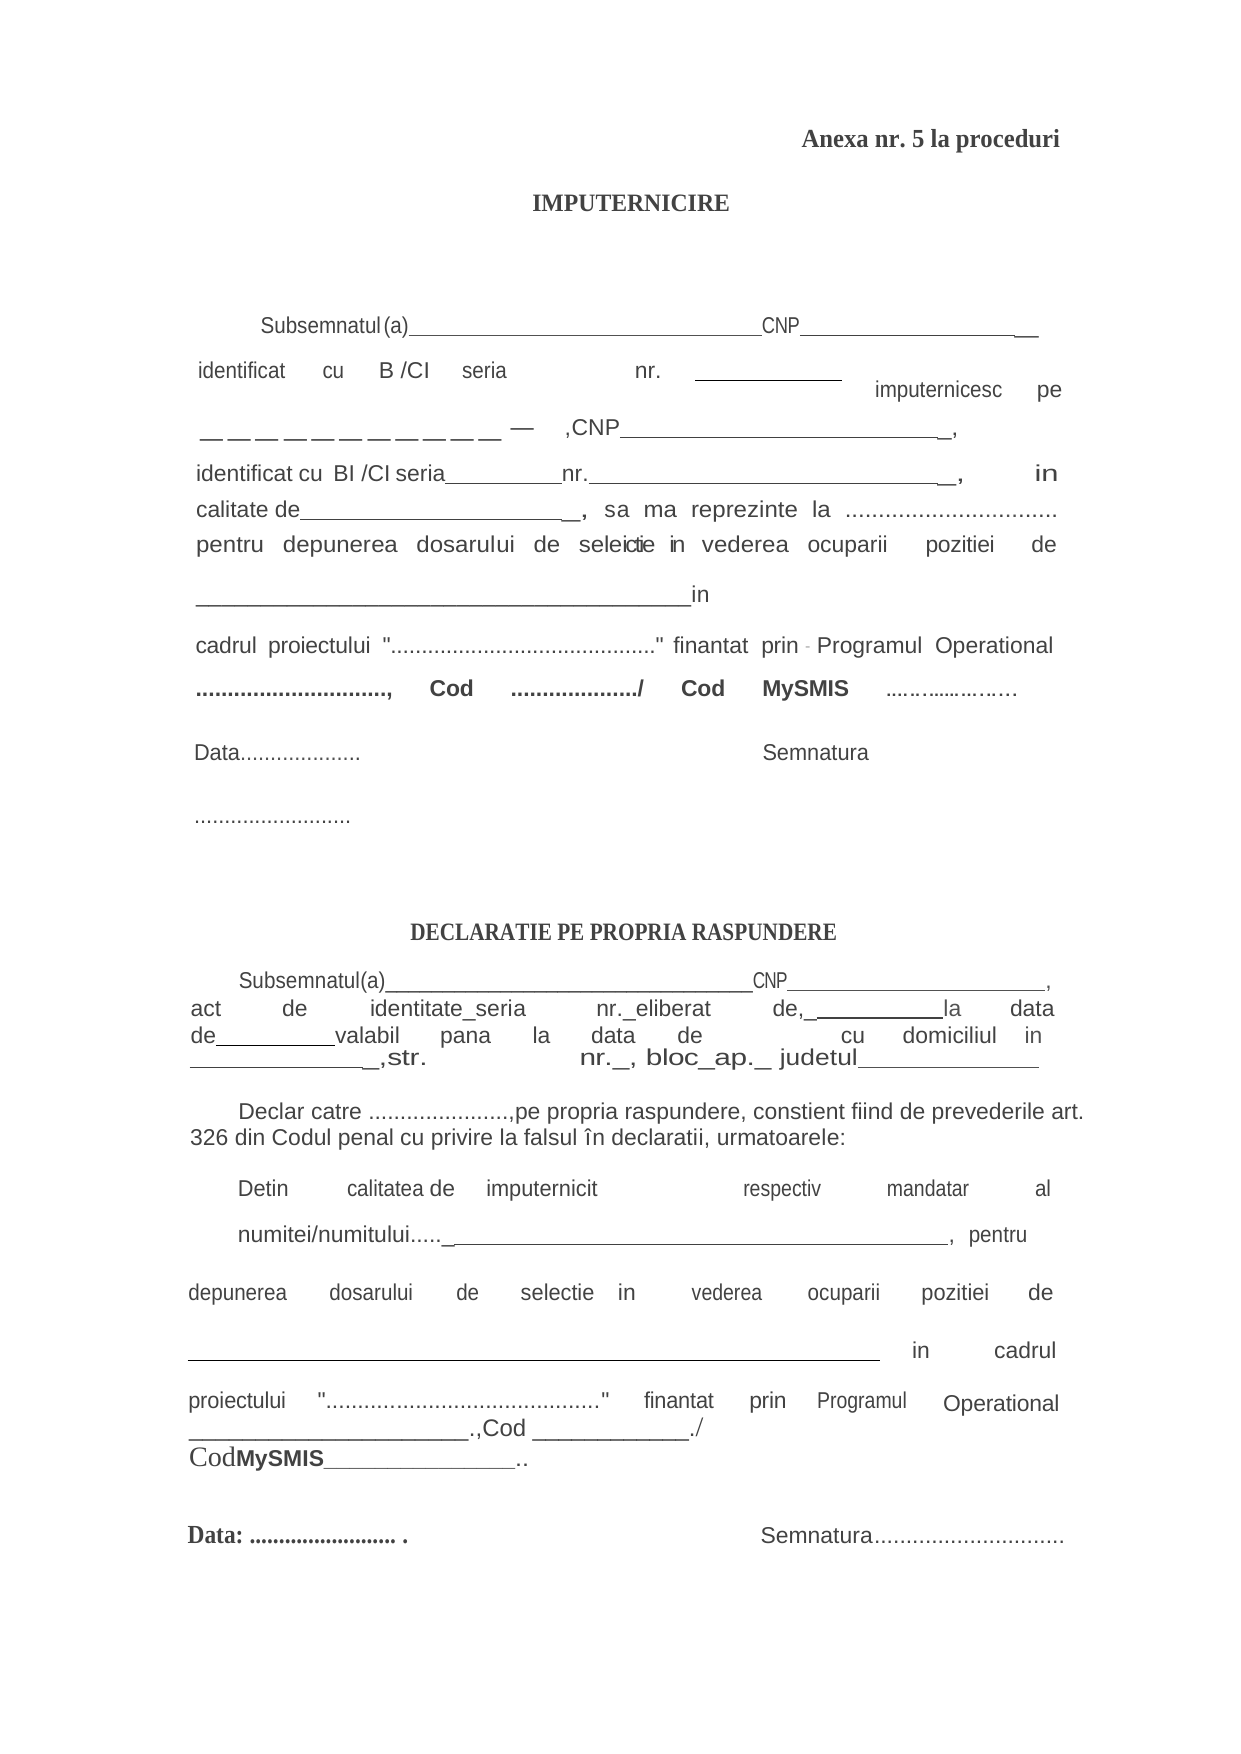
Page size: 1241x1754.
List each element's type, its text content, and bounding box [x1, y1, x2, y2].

text cadrul proiectului "..........................................." finantat prin - Programul Operational [195, 632, 1058, 659]
text in cadrul [188, 1338, 1088, 1364]
text Anexa nr. 5 la proceduri [4, 123, 1060, 153]
text Subsemnatul(a)________________________________CNP , act de identitate_seria nr._eliberat de,_ la data de valabil pana la data de cu domiciliul in [190, 967, 1054, 1048]
text Declar catre ......................,pe propria raspundere, constient fiind de prevederile art. [238, 1099, 1088, 1125]
text .............................., Cod ..................../ Cod MySMIS ...................... Data.................... Semnatura .......................... [194, 675, 1020, 828]
text Operational [943, 1390, 1088, 1416]
text identificat cu B /CI seria nr. [198, 357, 843, 383]
subtitle DECLARATIE PE PROPRIA RASPUNDERE [409, 917, 837, 946]
text _,str. nr._, bloc_ap._ judetul [189, 1049, 1088, 1070]
text ------------ ,CNP _, identificat cu BI /CI seria nr. _, in calitate de _, sa ma reprezinte la ................................ pentru depunerea dosarului de seleictie in vederea ocuparii pozitiei de ______________________________________in [195, 414, 1058, 608]
text depunerea dosarului de selectie in vederea ocuparii pozitiei de [188, 1279, 1088, 1306]
text Data: ......................... . Semnatura.............................. [187, 1519, 1088, 1549]
text Subsemnatul(a) CNP _ [260, 312, 1088, 339]
text proiectului "..........................................." finantat prin Programul [188, 1390, 910, 1413]
text imputernicesc pe [875, 376, 1088, 402]
text Detin calitatea de imputernicit respectiv mandatar al [188, 1180, 1052, 1200]
text _____________________.,Cod ____________./ CodMySMIS_______________.. [189, 1413, 910, 1472]
subtitle IMPUTERNICIRE [409, 188, 852, 217]
text 326 din Codul penal cu privire la falsul în declaratii, urmatoarele: [190, 1125, 1088, 1151]
text numitei/numitului....._ , pentru [188, 1227, 1052, 1247]
